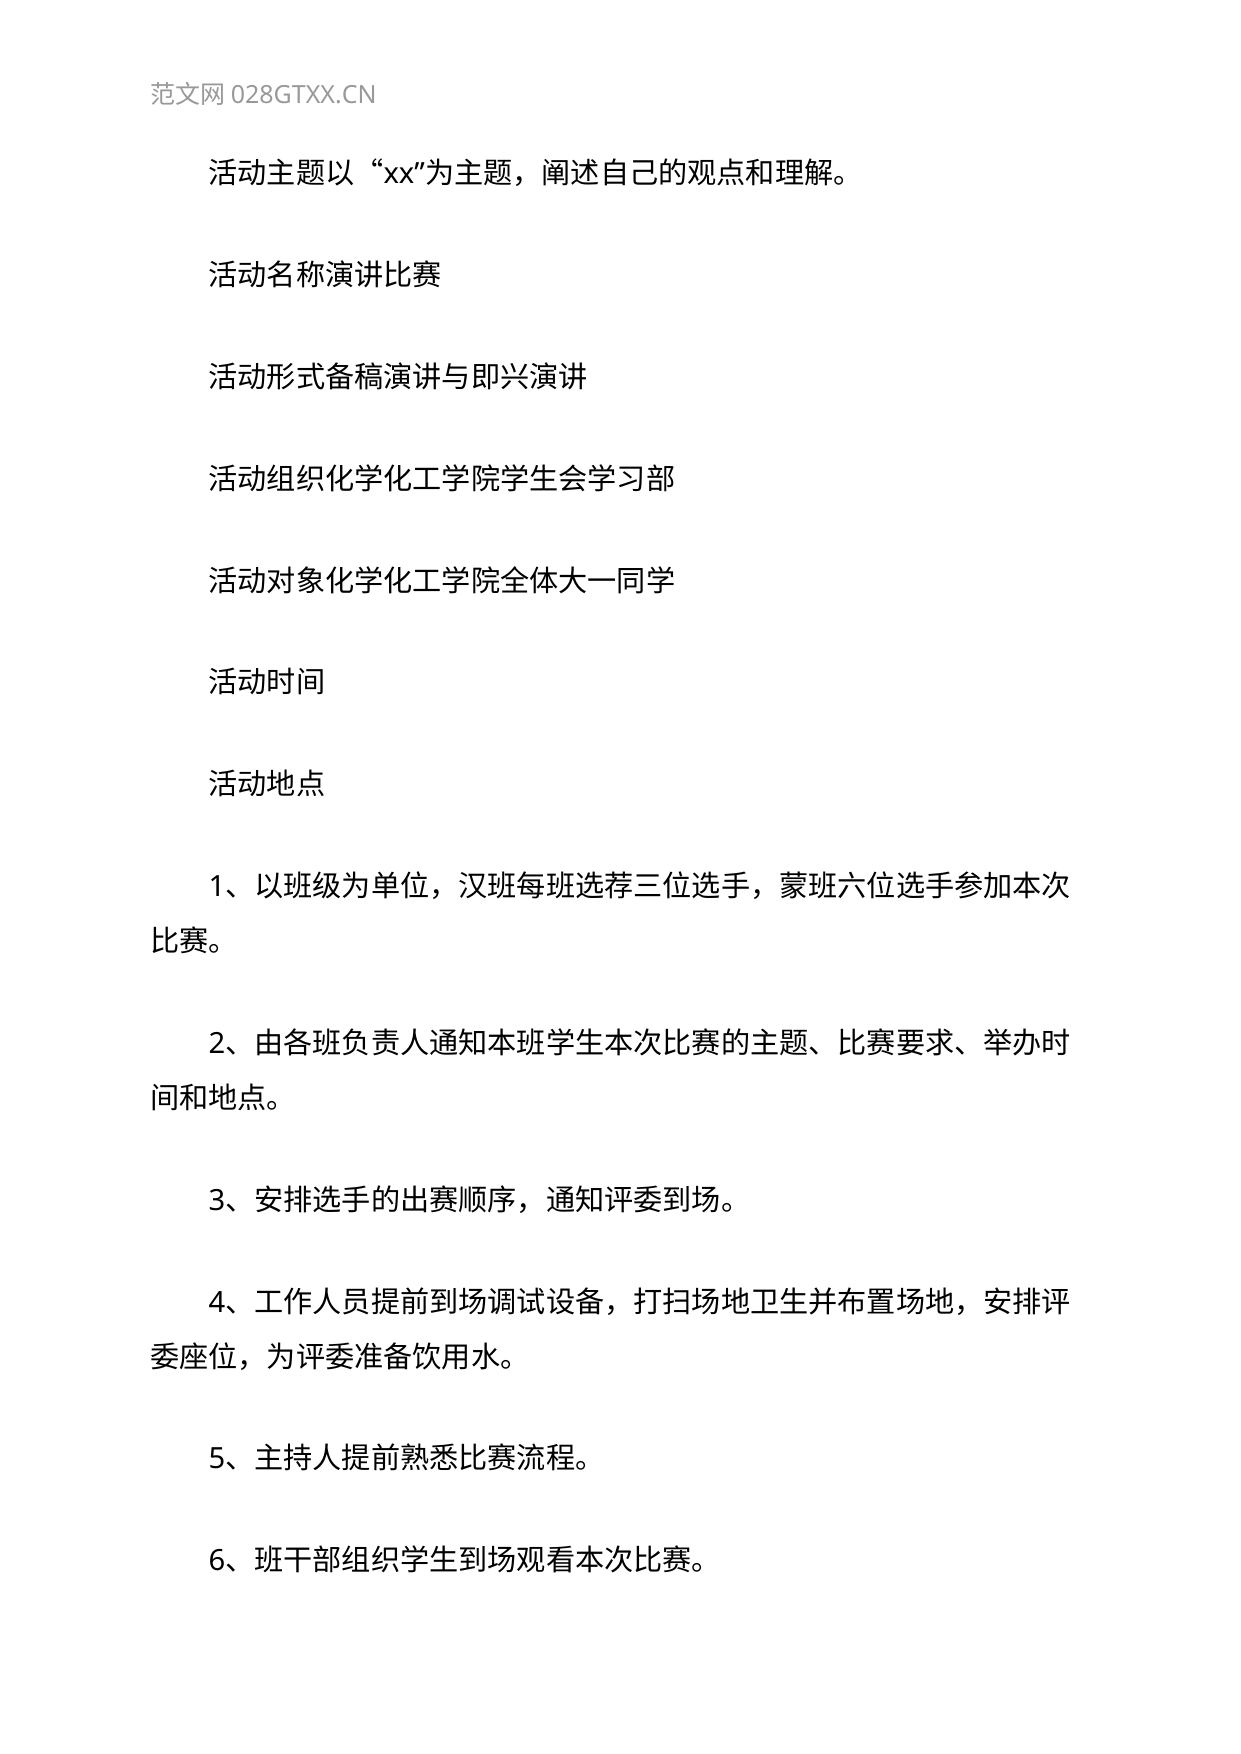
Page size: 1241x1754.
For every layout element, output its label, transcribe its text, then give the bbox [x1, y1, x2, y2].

text 3、安排选手的出赛顺序，通知评委到场。 [150, 1176, 1090, 1218]
text 活动名称演讲比赛 [150, 252, 1090, 294]
text 6、班干部组织学生到场观看本次比赛。 [150, 1537, 1090, 1579]
text 4、工作人员提前到场调试设备，打扫场地卫生并布置场地，安排评委座位，为评委准备饮用水。 [150, 1278, 1090, 1375]
text 活动地点 [150, 761, 1090, 803]
text 活动主题以“xx”为主题，阐述自己的观点和理解。 [150, 150, 1090, 192]
text 活动形式备稿演讲与即兴演讲 [150, 354, 1090, 396]
text 活动时间 [150, 659, 1090, 701]
text 1、以班级为单位，汉班每班选荐三位选手，蒙班六位选手参加本次比赛。 [150, 863, 1090, 960]
text 2、由各班负责人通知本班学生本次比赛的主题、比赛要求、举办时间和地点。 [150, 1019, 1090, 1117]
text 5、主持人提前熟悉比赛流程。 [150, 1435, 1090, 1477]
text 活动组织化学化工学院学生会学习部 [150, 456, 1090, 498]
text 活动对象化学化工学院全体大一同学 [150, 557, 1090, 599]
